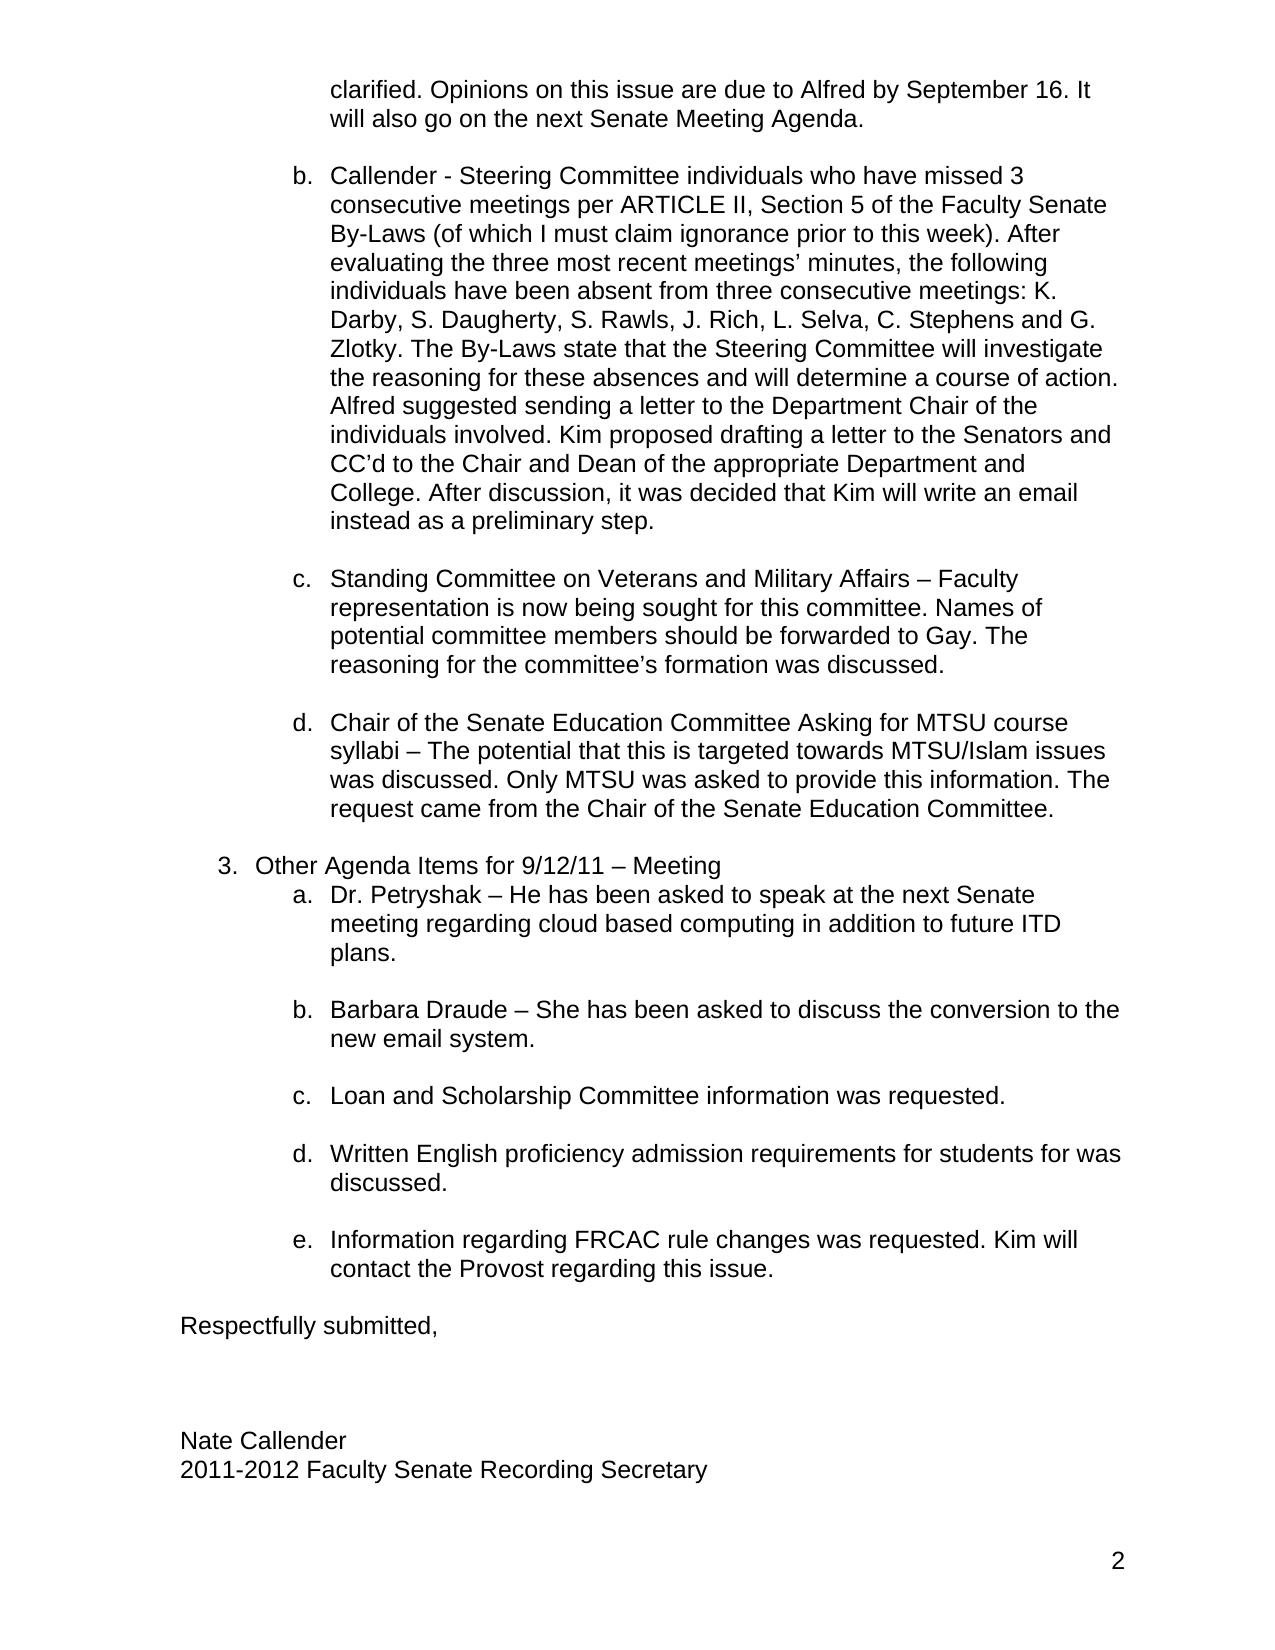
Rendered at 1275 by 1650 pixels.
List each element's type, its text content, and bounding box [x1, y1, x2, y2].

list Standing Committee on Veterans and Military Affairs – Faculty representation is now being sought for this committee. Names of potential committee members should be forwarded to Gay. The reasoning for the committee’s formation was discussed. [292, 564, 1125, 679]
list Loan and Scholarship Committee information was requested. [292, 1081, 1125, 1110]
text Respectfully submitted, [180, 1311, 1125, 1340]
list Barbara Draude – She has been asked to discuss the conversion to the new email system. [292, 995, 1125, 1052]
list Information regarding FRCAC rule changes was requested. Kim will contact the Provost regarding this issue. [292, 1225, 1125, 1282]
list Other Agenda Items for 9/12/11 – Meeting [217, 851, 1125, 880]
list Chair of the Senate Education Committee Asking for MTSU course syllabi – The potential that this is targeted towards MTSU/Islam issues was discussed. Only MTSU was asked to provide this information. The request came from the Chair of the Senate Education Committee. [292, 707, 1125, 822]
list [292, 75, 1125, 132]
text 2011-2012 Faculty Senate Recording Secretary [180, 1455, 1125, 1484]
list Written English proficiency admission requirements for students for was discussed. [292, 1139, 1125, 1196]
text Nate Callender [180, 1426, 1125, 1455]
list Dr. Petryshak – He has been asked to speak at the next Senate meeting regarding cloud based computing in addition to future ITD plans. [292, 880, 1125, 966]
list Callender - Steering Committee individuals who have missed 3 consecutive meetings per ARTICLE II, Section 5 of the Faculty Senate By-Laws (of which I must claim ignorance prior to this week). After evaluating the three most recent meetings’ minutes, the following individuals have been absent from three consecutive meetings: K. Darby, S. Daugherty, S. Rawls, J. Rich, L. Selva, C. Stephens and G. Zlotky. The By-Laws state that the Steering Committee will investigate the reasoning for these absences and will determine a course of action. Alfred suggested sending a letter to the Department Chair of the individuals involved. Kim proposed drafting a letter to the Senators and CC’d to the Chair and Dean of the appropriate Department and College. After discussion, it was decided that Kim will write an email instead as a preliminary step. [292, 161, 1125, 535]
